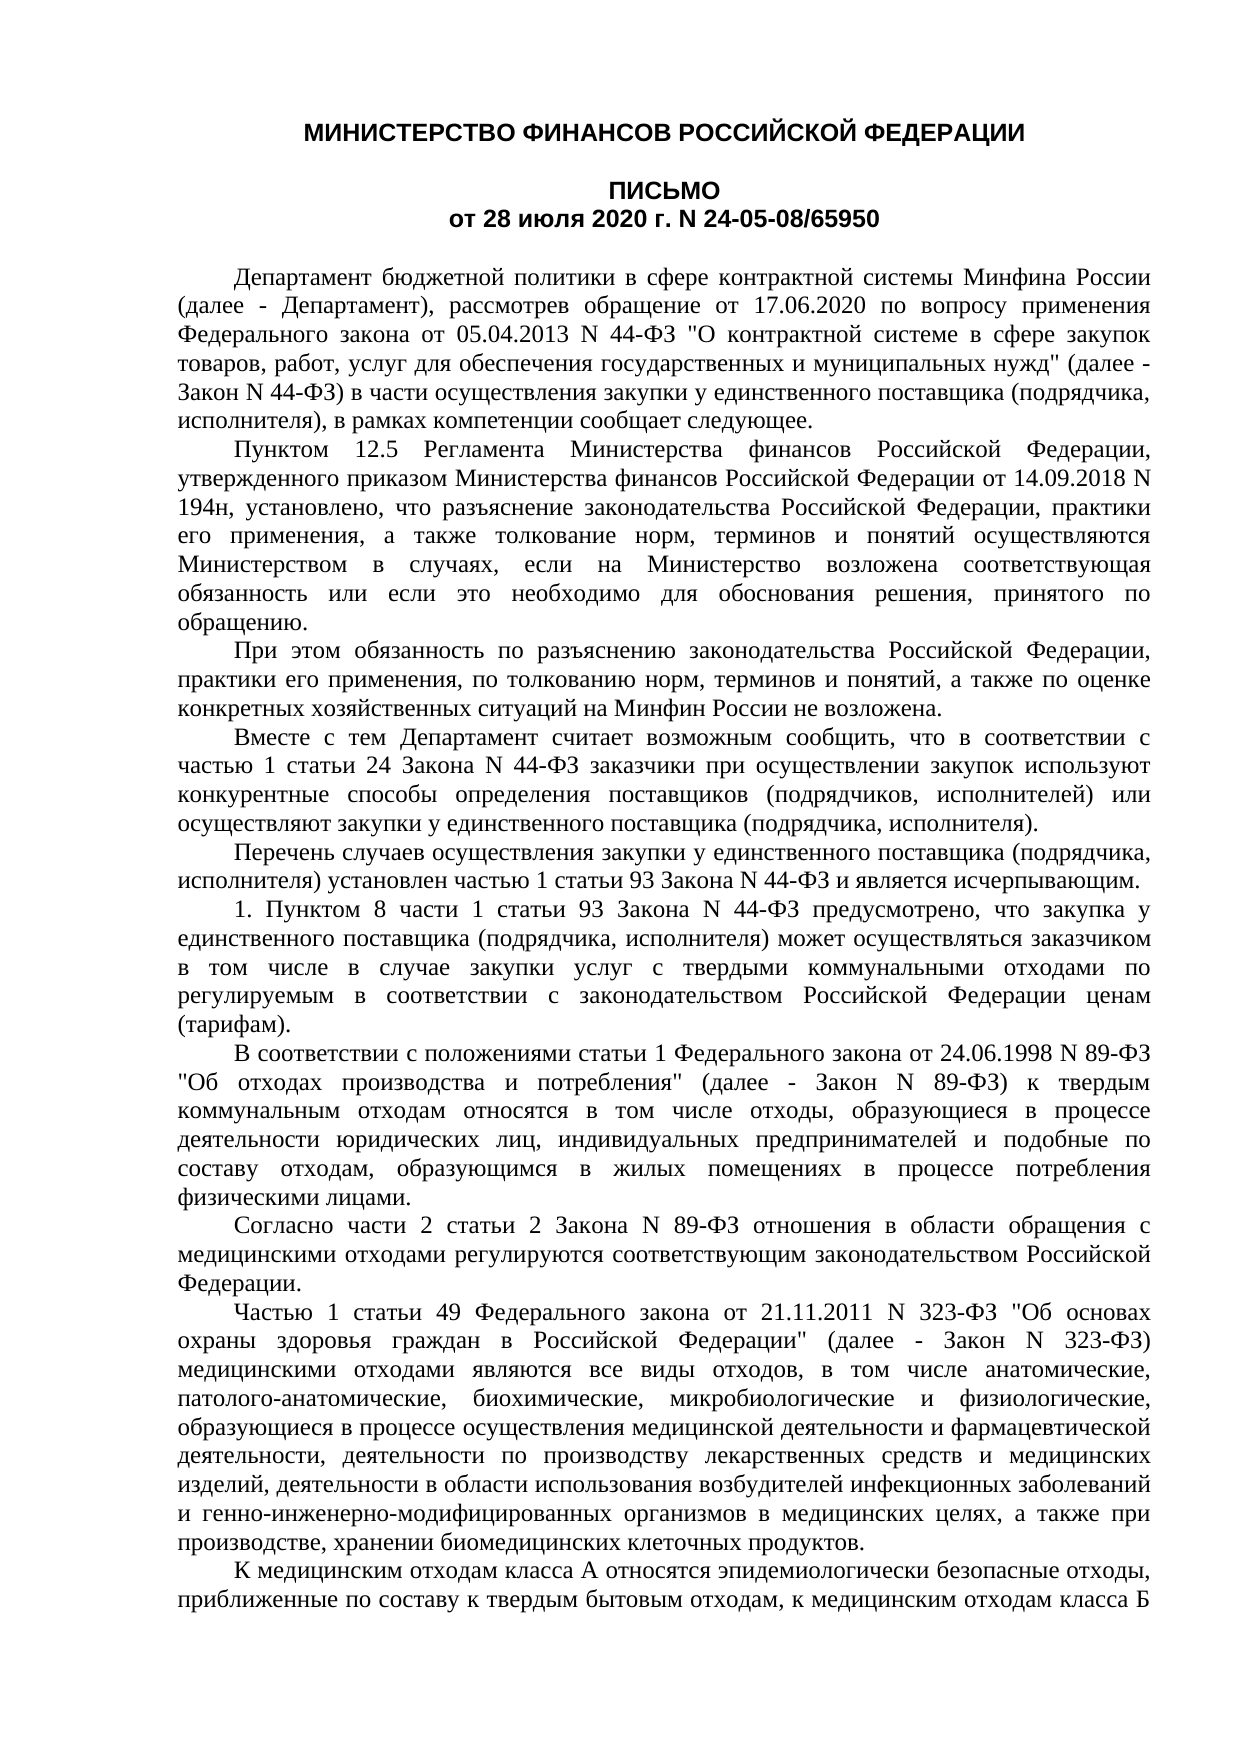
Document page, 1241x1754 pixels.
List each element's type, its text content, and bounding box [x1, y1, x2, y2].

text При этом обязанность по разъяснению законодательства Российской Федерации, практики его применения, по толкованию норм, терминов и понятий, а также по оценке конкретных хозяйственных ситуаций на Минфин России не возложена. [177, 636, 1152, 722]
text от 28 июля 2020 г. N 24-05-08/65950 [177, 204, 1152, 233]
text МИНИСТЕРСТВО ФИНАНСОВ РОССИЙСКОЙ ФЕДЕРАЦИИ [177, 118, 1152, 147]
text Согласно части 2 статьи 2 Закона N 89-ФЗ отношения в области обращения с медицинскими отходами регулируются соответствующим законодательством Российской Федерации. [177, 1211, 1152, 1297]
text Перечень случаев осуществления закупки у единственного поставщика (подрядчика, исполнителя) установлен частью 1 статьи 93 Закона N 44-ФЗ и является исчерпывающим. [177, 837, 1152, 894]
text 1. Пунктом 8 части 1 статьи 93 Закона N 44-ФЗ предусмотрено, что закупка у единственного поставщика (подрядчика, исполнителя) может осуществляться заказчиком в том числе в случае закупки услуг с твердыми коммунальными отходами по регулируемым в соответствии с законодательством Российской Федерации ценам (тарифам). [177, 894, 1152, 1038]
text Департамент бюджетной политики в сфере контрактной системы Минфина России (далее - Департамент), рассмотрев обращение от 17.06.2020 по вопросу применения Федерального закона от 05.04.2013 N 44-ФЗ "О контрактной системе в сфере закупок товаров, работ, услуг для обеспечения государственных и муниципальных нужд" (далее - Закон N 44-ФЗ) в части осуществления закупки у единственного поставщика (подрядчика, исполнителя), в рамках компетенции сообщает следующее. [177, 262, 1152, 434]
text ПИСЬМО [177, 176, 1152, 204]
text Частью 1 статьи 49 Федерального закона от 21.11.2011 N 323-ФЗ "Об основах охраны здоровья граждан в Российской Федерации" (далее - Закон N 323-ФЗ) медицинскими отходами являются все виды отходов, в том числе анатомические, патолого-анатомические, биохимические, микробиологические и физиологические, образующиеся в процессе осуществления медицинской деятельности и фармацевтической деятельности, деятельности по производству лекарственных средств и медицинских изделий, деятельности в области использования возбудителей инфекционных заболеваний и генно-инженерно-модифицированных организмов в медицинских целях, а также при производстве, хранении биомедицинских клеточных продуктов. [177, 1297, 1152, 1556]
text Вместе с тем Департамент считает возможным сообщить, что в соответствии с частью 1 статьи 24 Закона N 44-ФЗ заказчики при осуществлении закупок используют конкурентные способы определения поставщиков (подрядчиков, исполнителей) или осуществляют закупки у единственного поставщика (подрядчика, исполнителя). [177, 722, 1152, 837]
text Пунктом 12.5 Регламента Министерства финансов Российской Федерации, утвержденного приказом Министерства финансов Российской Федерации от 14.09.2018 N 194н, установлено, что разъяснение законодательства Российской Федерации, практики его применения, а также толкование норм, терминов и понятий осуществляются Министерством в случаях, если на Министерство возложена соответствующая обязанность или если это необходимо для обоснования решения, принятого по обращению. [177, 434, 1152, 636]
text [177, 1556, 1152, 1613]
text В соответствии с положениями статьи 1 Федерального закона от 24.06.1998 N 89-ФЗ "Об отходах производства и потребления" (далее - Закон N 89-ФЗ) к твердым коммунальным отходам относятся в том числе отходы, образующиеся в процессе деятельности юридических лиц, индивидуальных предпринимателей и подобные по составу отходам, образующимся в жилых помещениях в процессе потребления физическими лицами. [177, 1038, 1152, 1211]
